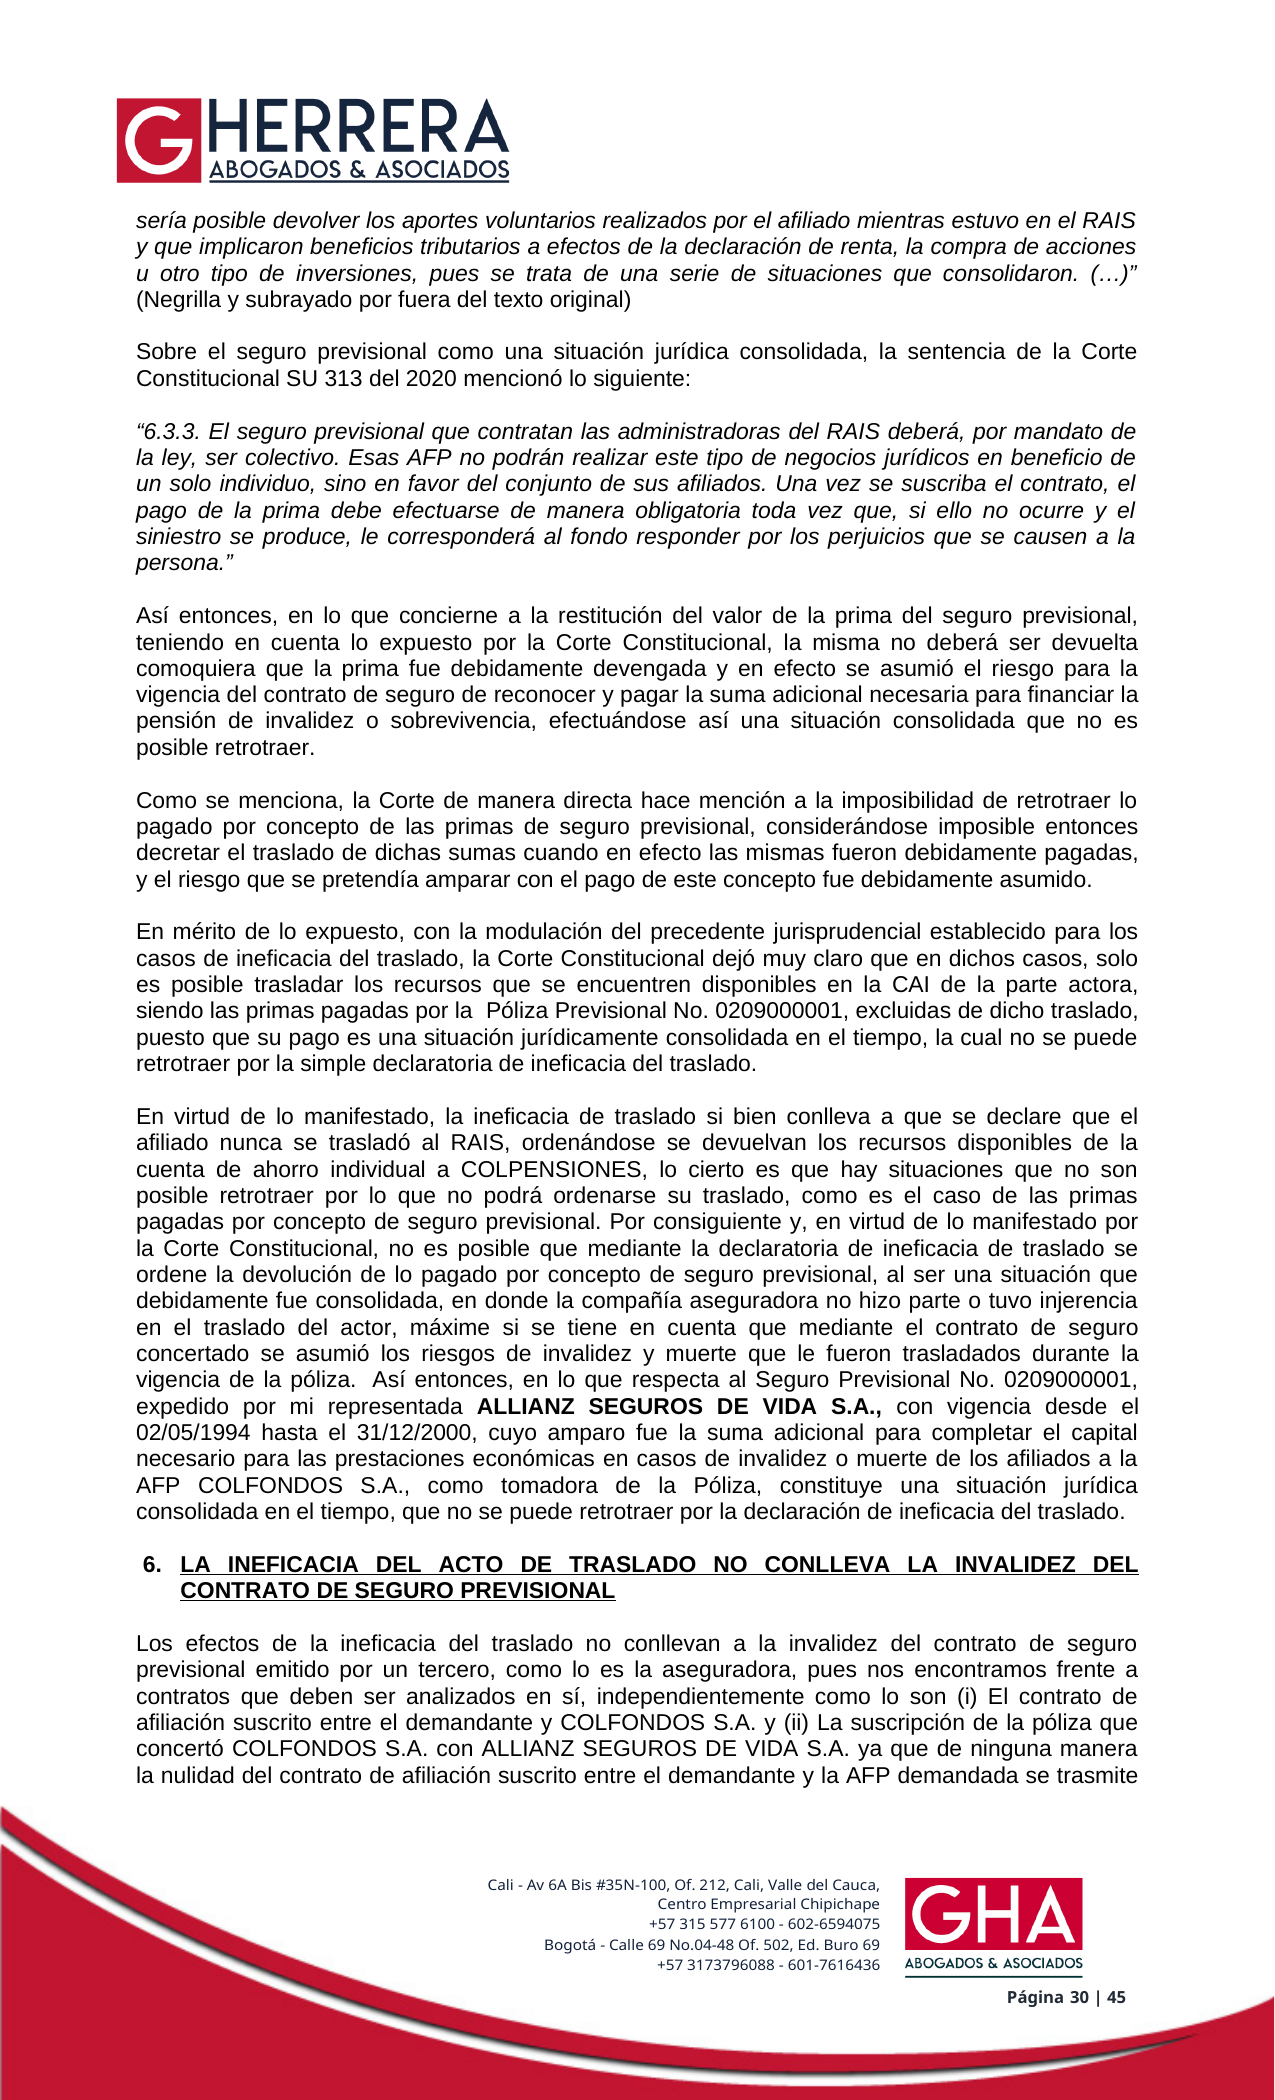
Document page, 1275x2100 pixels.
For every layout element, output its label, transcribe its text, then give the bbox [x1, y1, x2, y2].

picture [96, 75, 529, 206]
text Como se menciona, la Corte de manera directa hace mención a la imposibilidad de retrotraer lo pagado por concepto de las primas de seguro previsional, considerándose imposible entonces decretar el traslado de dichas sumas cuando en efecto las mismas fueron debidamente pagadas, y el riesgo que se pretendía amparar con el pago de este concepto fue debidamente asumido. [136, 787, 1139, 892]
text En virtud de lo manifestado, la ineficacia de traslado si bien conlleva a que se declare que el afiliado nunca se trasladó al RAIS, ordenándose se devuelvan los recursos disponibles de la cuenta de ahorro individual a COLPENSIONES, lo cierto es que hay situaciones que no son posible retrotraer por lo que no podrá ordenarse su traslado, como es el caso de las primas pagadas por concepto de seguro previsional. Por consiguiente y, en virtud de lo manifestado por la Corte Constitucional, no es posible que mediante la declaratoria de ineficacia de traslado se ordene la devolución de lo pagado por concepto de seguro previsional, al ser una situación que debidamente fue consolidada, en donde la compañía aseguradora no hizo parte o tuvo injerencia en el traslado del actor, máxime si se tiene en cuenta que mediante el contrato de seguro concertado se asumió los riesgos de invalidez y muerte que le fueron trasladados durante la vigencia de la póliza. Así entonces, en lo que respecta al Seguro Previsional No. 0209000001, expedido por mi representada ALLIANZ SEGUROS DE VIDA S.A., con vigencia desde el 02/05/1994 hasta el 31/12/2000, cuyo amparo fue la suma adicional para completar el capital necesario para las prestaciones económicas en casos de invalidez o muerte de los afiliados a la AFP COLFONDOS S.A., como tomadora de la Póliza, constituye una situación jurídica consolidada en el tiempo, que no se puede retrotraer por la declaración de ineficacia del traslado. [136, 1103, 1139, 1524]
text En mérito de lo expuesto, con la modulación del precedente jurisprudencial establecido para los casos de ineficacia del traslado, la Corte Constitucional dejó muy claro que en dichos casos, solo es posible trasladar los recursos que se encuentren disponibles en la CAI de la parte actora, siendo las primas pagadas por la Póliza Previsional No. 0209000001, excluidas de dicho traslado, puesto que su pago es una situación jurídicamente consolidada en el tiempo, la cual no se puede retrotraer por la simple declaratoria de ineficacia del traslado. [136, 918, 1139, 1076]
text Así entonces, en lo que concierne a la restitución del valor de la prima del seguro previsional, teniendo en cuenta lo expuesto por la Corte Constitucional, la misma no deberá ser devuelta comoquiera que la prima fue debidamente devengada y en efecto se asumió el riesgo para la vigencia del contrato de seguro de reconocer y pagar la suma adicional necesaria para financiar la pensión de invalidez o sobrevivencia, efectuándose así una situación consolidada que no es posible retrotraer. [136, 602, 1139, 760]
text “6.3.3. El seguro previsional que contratan las administradoras del RAIS deberá, por mandato de la ley, ser colectivo. Esas AFP no podrán realizar este tipo de negocios jurídicos en beneficio de un solo individuo, sino en favor del conjunto de sus afiliados. Una vez se suscriba el contrato, el pago de la prima debe efectuarse de manera obligatoria toda vez que, si ello no ocurre y el siniestro se produce, le corresponderá al fondo responder por los perjuicios que se causen a la persona.” [136, 418, 1139, 576]
list LA INEFICACIA DEL ACTO DE TRASLADO NO CONLLEVA LA INVALIDEZ DEL CONTRATO DE SEGURO PREVISIONAL [143, 1551, 1139, 1603]
text Sobre el seguro previsional como una situación jurídica consolidada, la sentencia de la Corte Constitucional SU 313 del 2020 mencionó lo siguiente: [136, 338, 1139, 391]
picture [0, 1793, 1275, 2100]
